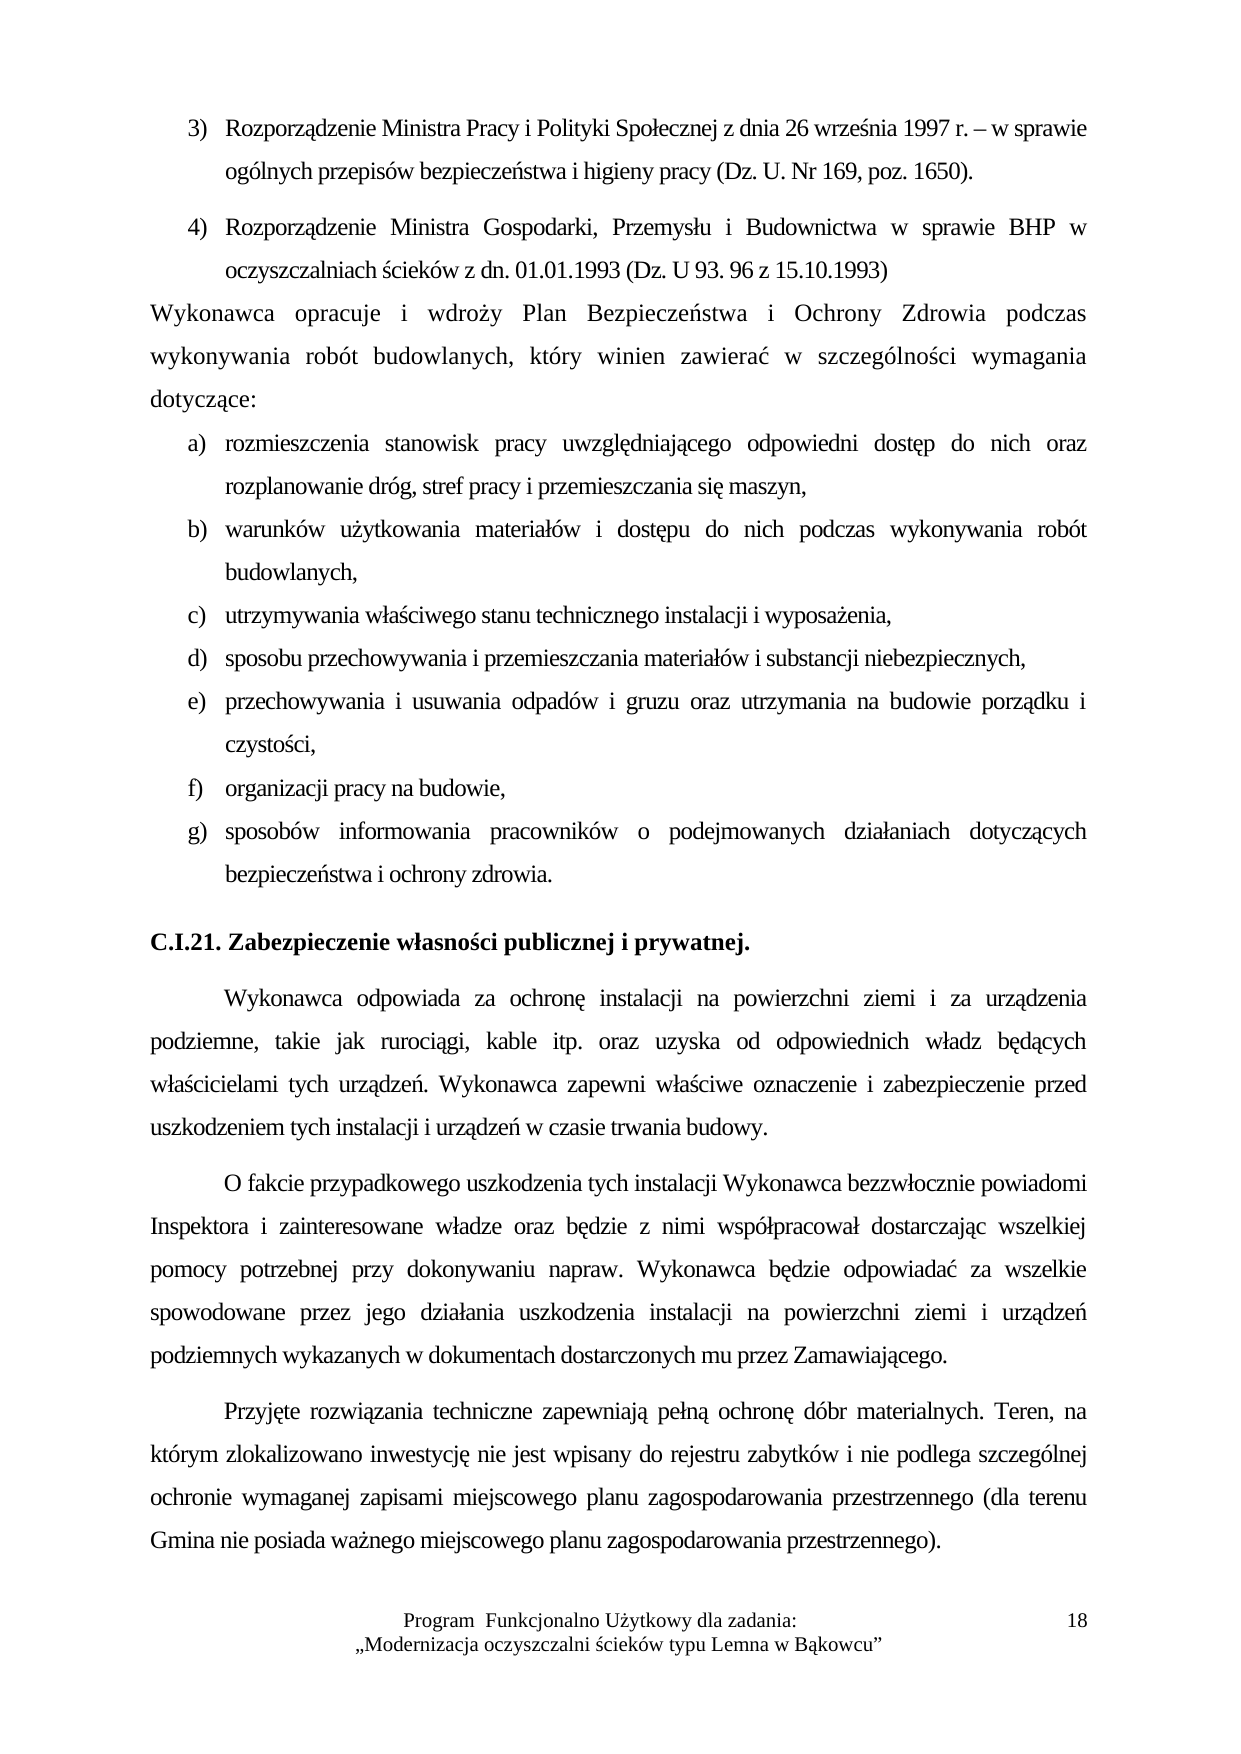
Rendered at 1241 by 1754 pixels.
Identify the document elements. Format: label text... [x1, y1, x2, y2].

list Rozporządzenie Ministra Pracy i Polityki Społecznej z dnia 26 września 1997 r. – w sprawie ogólnych przepisów bezpieczeństwa i higieny pracy (Dz. U. Nr 169, poz. 1650). [187, 113, 1088, 185]
list sposobów informowania pracowników o podejmowanych działaniach dotyczących bezpieczeństwa i ochrony zdrowia. [187, 816, 1088, 888]
list organizacji pracy na budowie, [187, 773, 1088, 801]
text Wykonawca odpowiada za ochronę instalacji na powierzchni ziemi i za urządzenia podziemne, takie jak rurociągi, kable itp. oraz uzyska od odpowiednich władz będących właścicielami tych urządzeń. Wykonawca zapewni właściwe oznaczenie i zabezpieczenie przed uszkodzeniem tych instalacji i urządzeń w czasie trwania budowy. [150, 983, 1088, 1141]
list Rozporządzenie Ministra Gospodarki, Przemysłu i Budownictwa w sprawie BHP w oczyszczalniach ścieków z dn. 01.01.1993 (Dz. U 93. 96 z 15.10.1993) [187, 212, 1088, 284]
text Przyjęte rozwiązania techniczne zapewniają pełną ochronę dóbr materialnych. Teren, na którym zlokalizowano inwestycję nie jest wpisany do rejestru zabytków i nie podlega szczególnej ochronie wymaganej zapisami miejscowego planu zagospodarowania przestrzennego (dla terenu Gmina nie posiada ważnego miejscowego planu zagospodarowania przestrzennego). [150, 1396, 1088, 1554]
text O fakcie przypadkowego uszkodzenia tych instalacji Wykonawca bezzwłocznie powiadomi Inspektora i zainteresowane władze oraz będzie z nimi współpracował dostarczając wszelkiej pomocy potrzebnej przy dokonywaniu napraw. Wykonawca będzie odpowiadać za wszelkie spowodowane przez jego działania uszkodzenia instalacji na powierzchni ziemi i urządzeń podziemnych wykazanych w dokumentach dostarczonych mu przez Zamawiającego. [150, 1168, 1088, 1369]
list utrzymywania właściwego stanu technicznego instalacji i wyposażenia, [187, 600, 1088, 629]
list warunków użytkowania materiałów i dostępu do nich podczas wykonywania robót budowlanych, [187, 514, 1088, 586]
list sposobu przechowywania i przemieszczania materiałów i substancji niebezpiecznych, [187, 643, 1088, 672]
list rozmieszczenia stanowisk pracy uwzględniającego odpowiedni dostęp do nich oraz rozplanowanie dróg, stref pracy i przemieszczania się maszyn, [187, 428, 1088, 499]
text Wykonawca opracuje i wdroży Plan Bezpieczeństwa i Ochrony Zdrowia podczas wykonywania robót budowlanych, który winien zawierać w szczególności wymagania dotyczące: [150, 298, 1088, 413]
subtitle C.I.21. Zabezpieczenie własności publicznej i prywatnej. [150, 927, 1088, 956]
list przechowywania i usuwania odpadów i gruzu oraz utrzymania na budowie porządku i czystości, [187, 686, 1088, 758]
